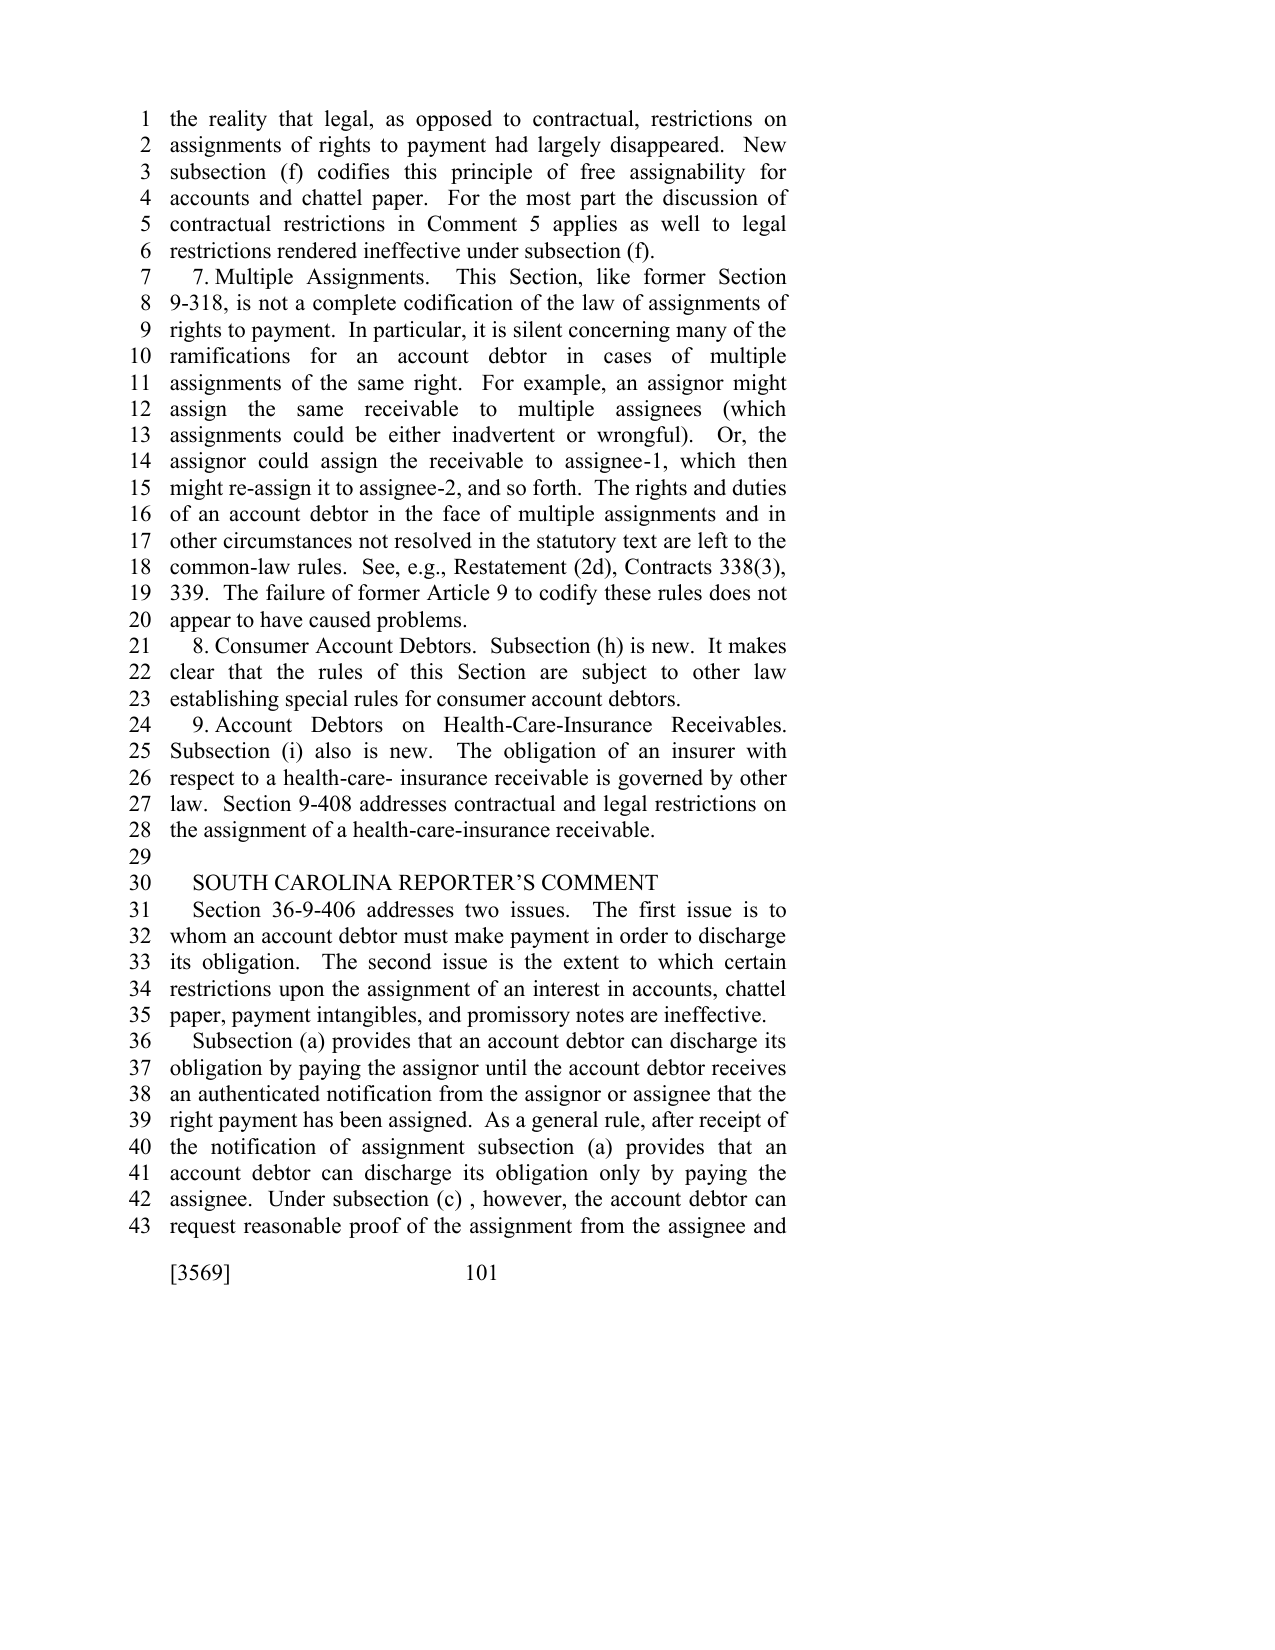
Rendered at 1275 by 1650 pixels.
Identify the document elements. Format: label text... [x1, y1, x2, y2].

text 7. Multiple Assignments. This Section, like former Section 9-318, is not a complete codification of the law of assignments of rights to payment. In particular, it is silent concerning many of the ramifications for an account debtor in cases of multiple assignments of the same right. For example, an assignor might assign the same receivable to multiple assignees (which assignments could be either inadvertent or wrongful). Or, the assignor could assign the receivable to assignee-1, which then might re-assign it to assignee-2, and so forth. The rights and duties of an account debtor in the face of multiple assignments and in other circumstances not resolved in the statutory text are left to the common-law rules. See, e.g., Restatement (2d), Contracts 338(3), 339. The failure of former Article 9 to codify these rules does not appear to have caused problems. [169, 263, 787, 632]
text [169, 105, 787, 263]
text 9. Account Debtors on Health-Care-Insurance Receivables. Subsection (i) also is new. The obligation of an insurer with respect to a health-care- insurance receivable is governed by other law. Section 9-408 addresses contractual and legal restrictions on the assignment of a health-care-insurance receivable. [169, 711, 787, 843]
text 8. Consumer Account Debtors. Subsection (h) is new. It makes clear that the rules of this Section are subject to other law establishing special rules for consumer account debtors. [169, 632, 787, 711]
text SOUTH CAROLINA REPORTER’S COMMENT [169, 869, 787, 896]
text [169, 1027, 787, 1238]
text Section 36-9-406 addresses two issues. The first issue is to whom an account debtor must make payment in order to discharge its obligation. The second issue is the extent to which certain restrictions upon the assignment of an interest in accounts, chattel paper, payment intangibles, and promissory notes are ineffective. [169, 896, 787, 1027]
